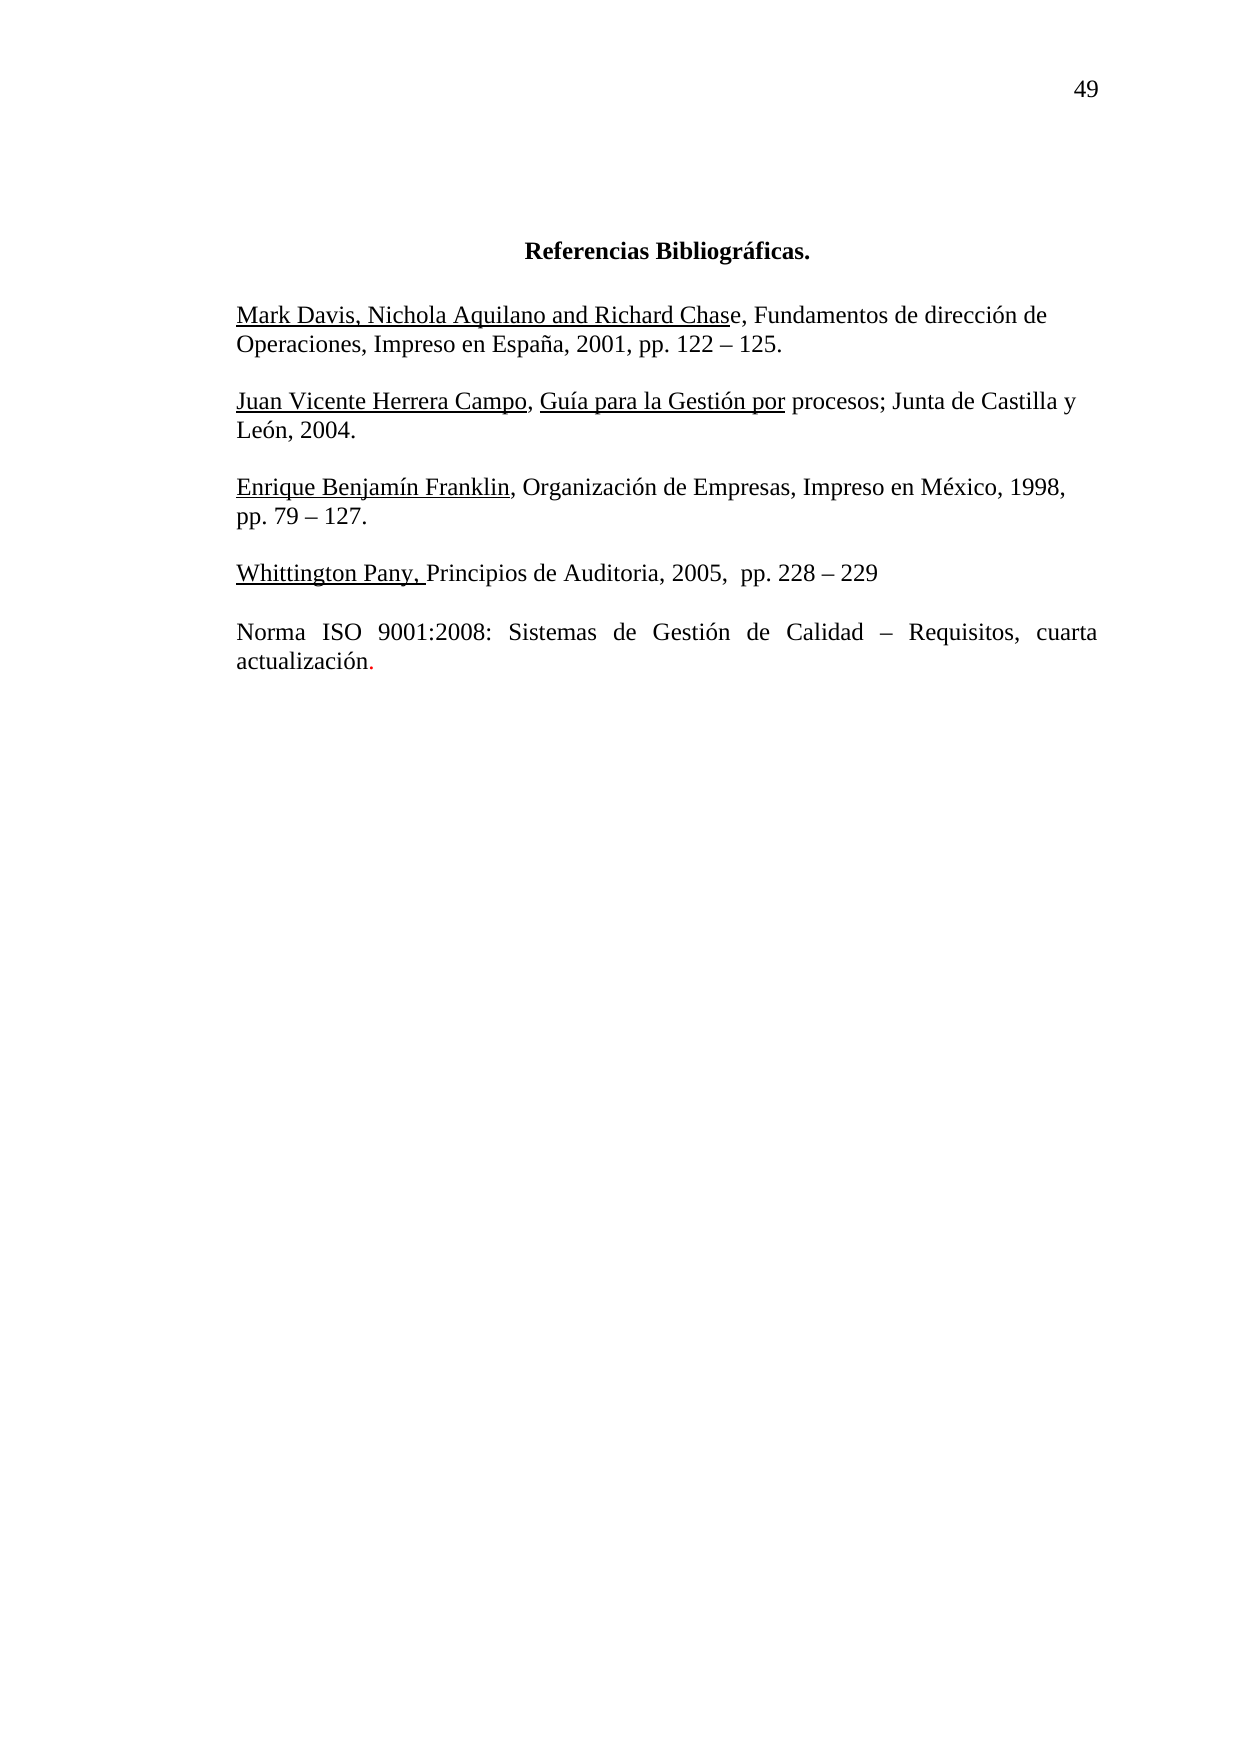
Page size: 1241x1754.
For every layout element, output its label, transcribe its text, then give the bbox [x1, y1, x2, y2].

text Enrique Benjamín Franklin, Organización de Empresas, Impreso en México, 1998, pp. 79 – 127. [236, 472, 1098, 529]
text Mark Davis, Nichola Aquilano and Richard Chase, Fundamentos de dirección de Operaciones, Impreso en España, 2001, pp. 122 – 125. [236, 300, 1098, 358]
text Referencias Bibliográficas. [236, 236, 1098, 265]
text Juan Vicente Herrera Campo, Guía para la Gestión por procesos; Junta de Castilla y León, 2004. [236, 386, 1098, 444]
text Whittington Pany, Principios de Auditoria, 2005, pp. 228 – 229 [236, 558, 1098, 587]
text Norma ISO 9001:2008: Sistemas de Gestión de Calidad – Requisitos, cuarta actualización. [236, 617, 1098, 675]
